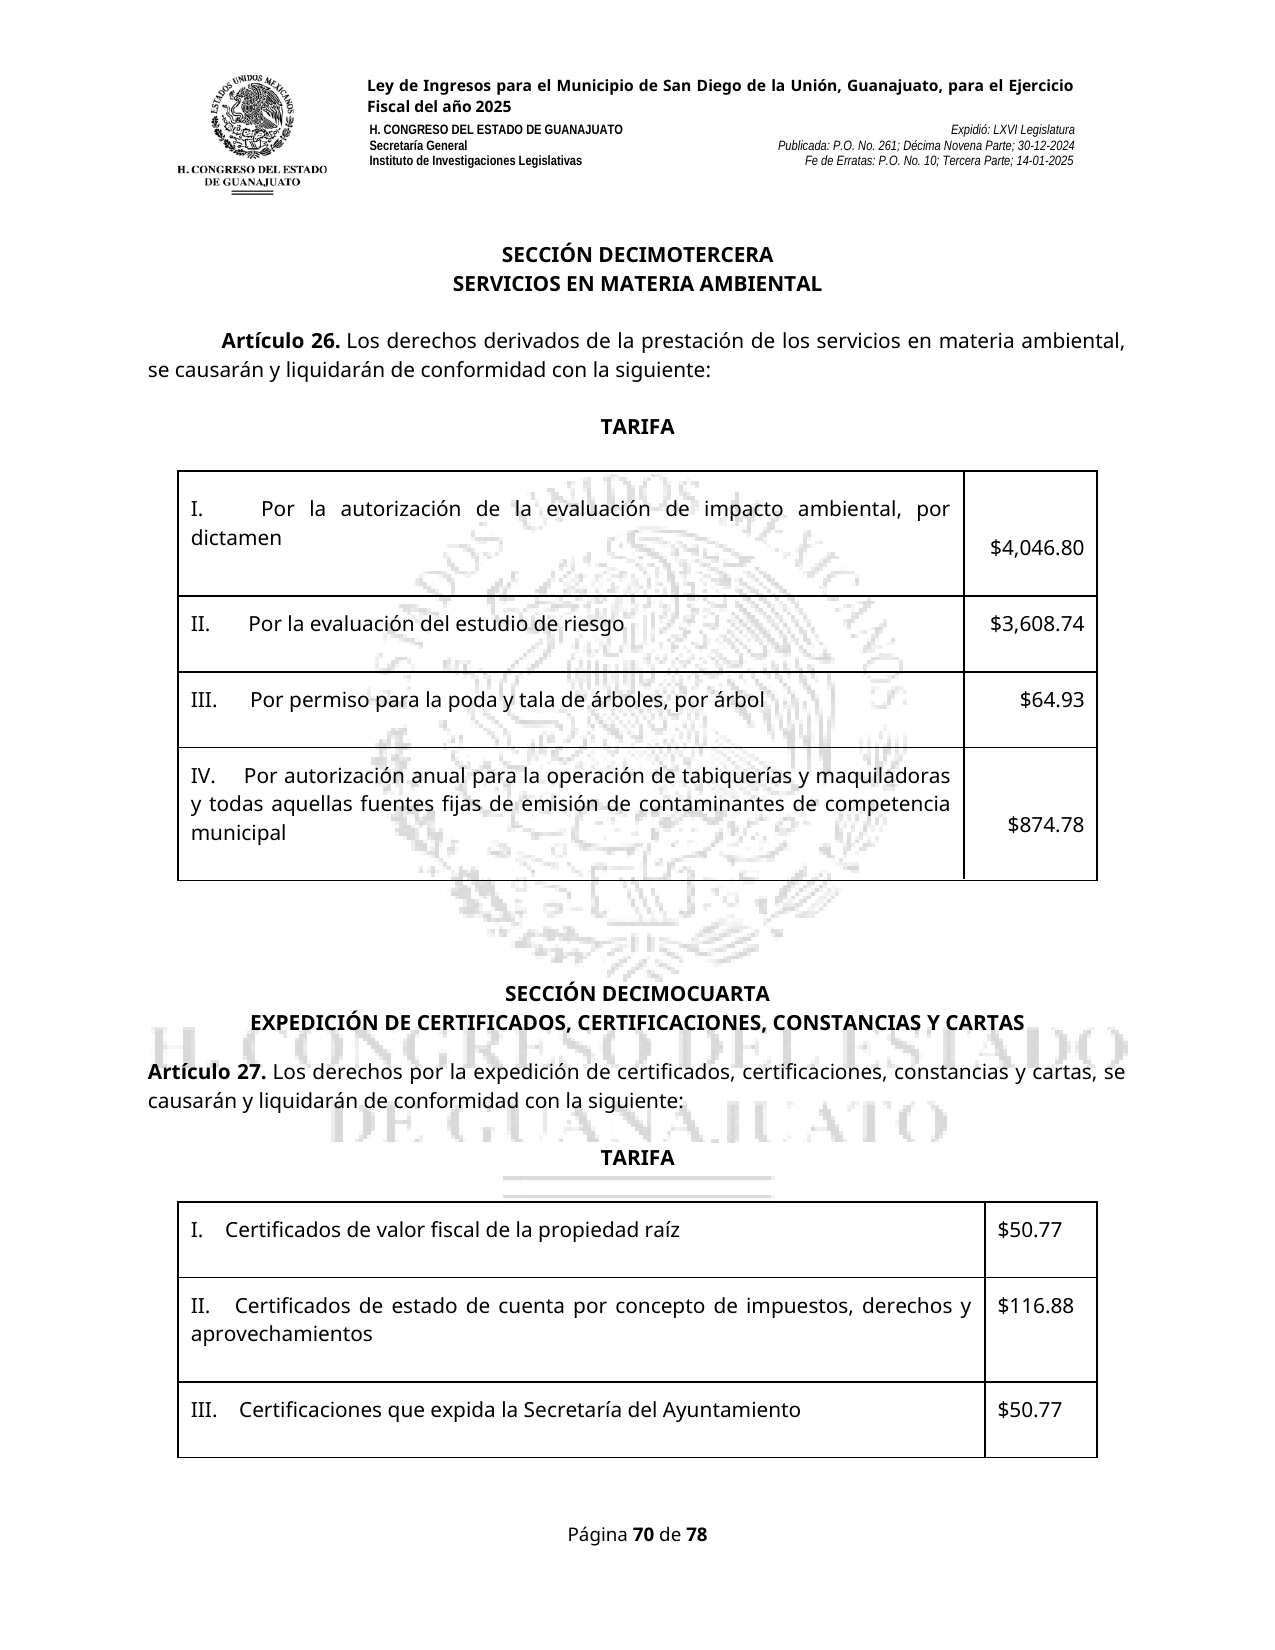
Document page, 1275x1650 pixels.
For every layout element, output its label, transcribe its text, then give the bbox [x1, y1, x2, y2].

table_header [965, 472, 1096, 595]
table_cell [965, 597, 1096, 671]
text Artículo 26. Los derechos derivados de la prestación de los servicios en materia ambiental, se causarán y liquidarán de conformidad con la siguiente: [148, 326, 1127, 383]
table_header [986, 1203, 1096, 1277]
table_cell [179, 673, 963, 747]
text SECCIÓN DECIMOTERCERA SERVICIOS EN MATERIA AMBIENTAL [148, 240, 1127, 297]
text TARIFA [148, 412, 1127, 441]
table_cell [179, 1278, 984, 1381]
text TARIFA [148, 1143, 1127, 1172]
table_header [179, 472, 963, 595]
text Artículo 27. Los derechos por la expedición de certificados, certificaciones, constancias y cartas, se causarán y liquidarán de conformidad con la siguiente: [148, 1057, 1127, 1114]
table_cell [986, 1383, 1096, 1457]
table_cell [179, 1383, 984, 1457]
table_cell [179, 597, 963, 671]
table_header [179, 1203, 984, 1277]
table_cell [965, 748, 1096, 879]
picture [177, 75, 327, 201]
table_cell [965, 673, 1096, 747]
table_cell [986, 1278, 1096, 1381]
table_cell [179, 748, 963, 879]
text SECCIÓN DECIMOCUARTA EXPEDICIÓN DE CERTIFICADOS, CERTIFICACIONES, CONSTANCIAS Y CARTAS [148, 979, 1127, 1036]
